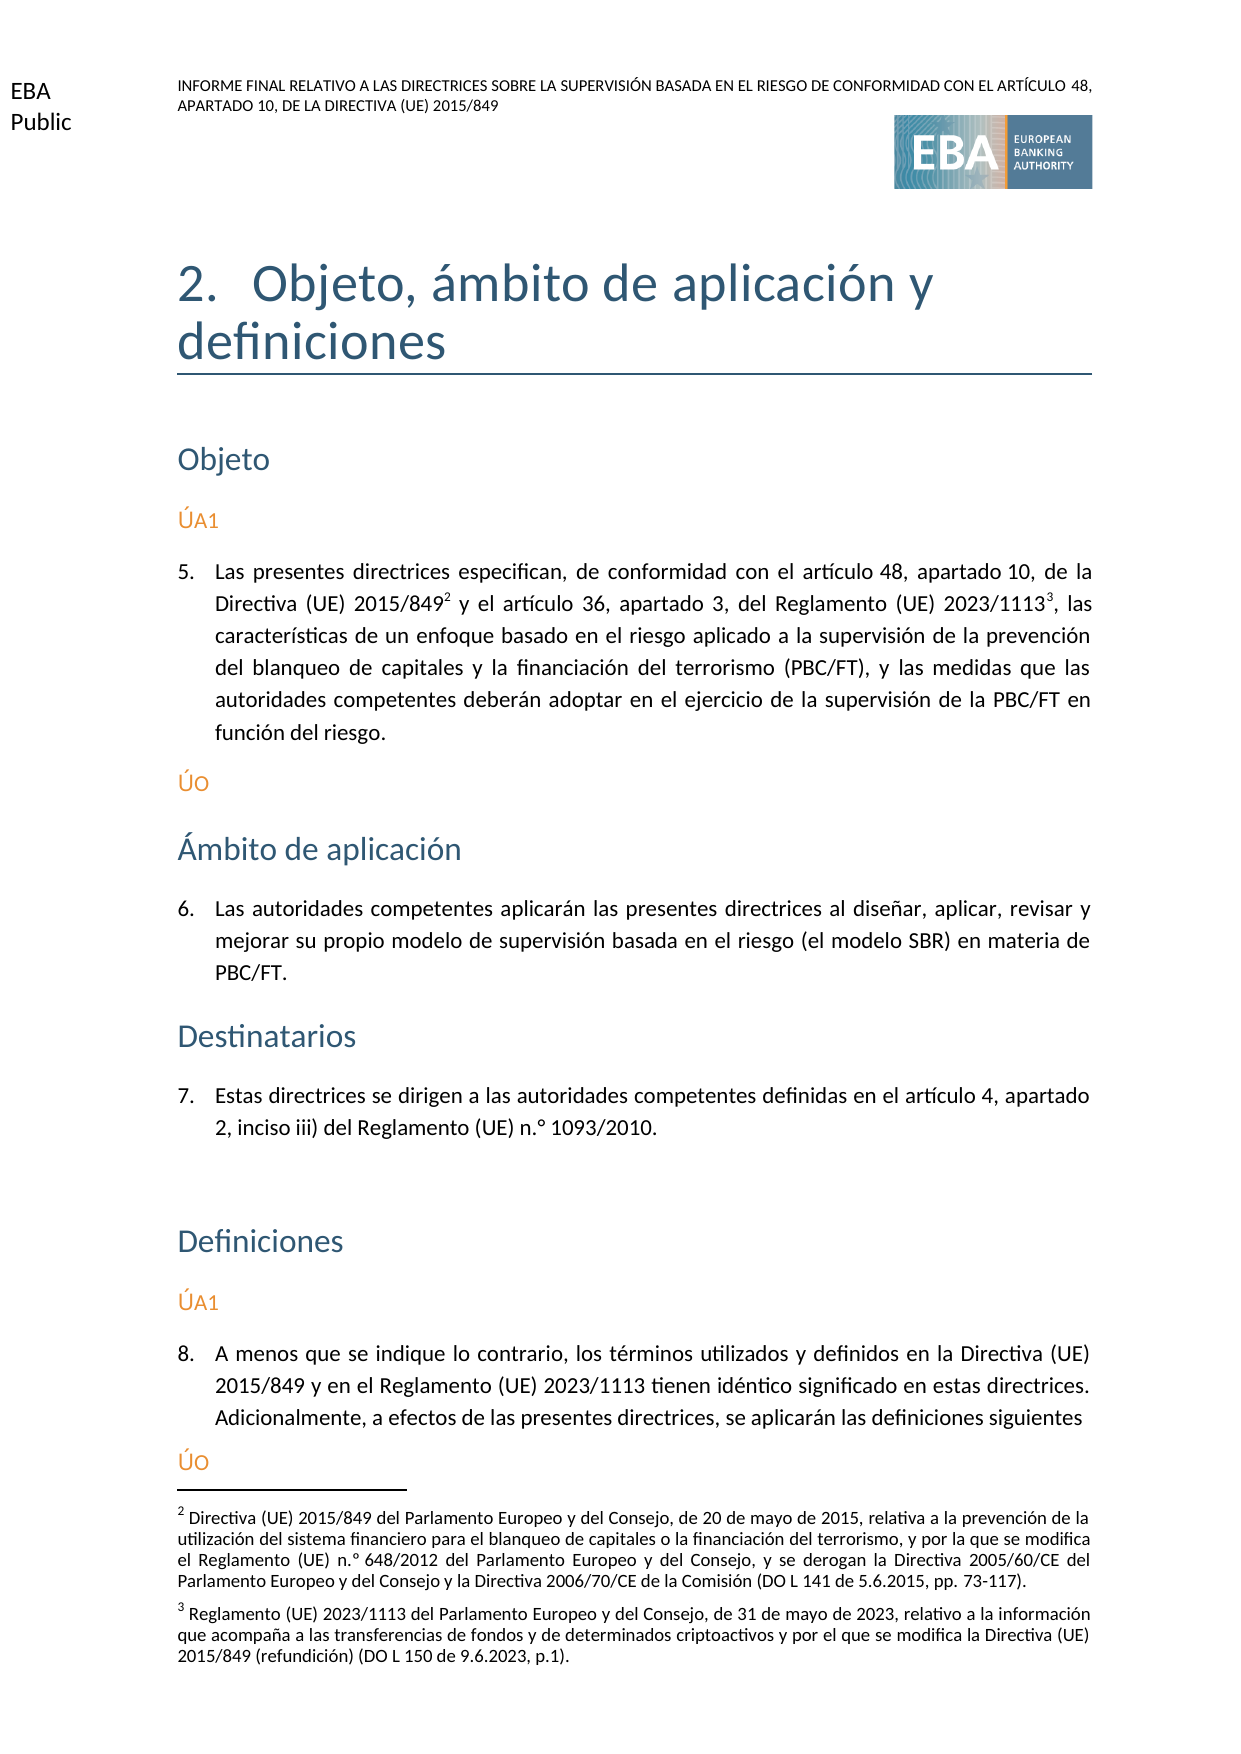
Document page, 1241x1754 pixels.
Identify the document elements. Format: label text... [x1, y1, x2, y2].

title Destinatarios [177, 1016, 1092, 1056]
picture [894, 115, 1093, 189]
list A menos que se indique lo contrario, los términos utilizados y definidos en la Directiva (UE) 2015/849 y en el Reglamento (UE) 2023/1113 tienen idéntico significado en estas directrices. Adicionalmente, a efectos de las presentes directrices, se aplicarán las definiciones siguientes [177, 1339, 1092, 1431]
title Definiciones [177, 1220, 1092, 1261]
text ÚA1 [177, 504, 1092, 535]
text Objeto, ámbito de aplicación y definiciones [177, 254, 1092, 373]
list Las autoridades competentes aplicarán las presentes directrices al diseñar, aplicar, revisar y mejorar su propio modelo de supervisión basada en el riesgo (el modelo SBR) en materia de PBC/FT. [177, 894, 1092, 986]
text ÚO [177, 1446, 1068, 1477]
text ÚO [177, 767, 1092, 798]
title Ámbito de aplicación [177, 828, 1092, 869]
list Estas directrices se dirigen a las autoridades competentes definidas en el artículo 4, apartado 2, inciso iii) del Reglamento (UE) n.° 1093/2010. [177, 1081, 1092, 1141]
list Las presentes directrices especifican, de conformidad con el artículo 48, apartado 10, de la Directiva (UE) 2015/849 y el artículo 36, apartado 3, del Reglamento (UE) 2023/1113, las características de un enfoque basado en el riesgo aplicado a la supervisión de la prevención del blanqueo de capitales y la financiación del terrorismo (PBC/FT), y las medidas que las autoridades competentes deberán adoptar en el ejercicio de la supervisión de la PBC/FT en función del riesgo. [177, 557, 1092, 746]
title Objeto [177, 438, 1092, 479]
text ÚA1 [177, 1286, 1092, 1317]
